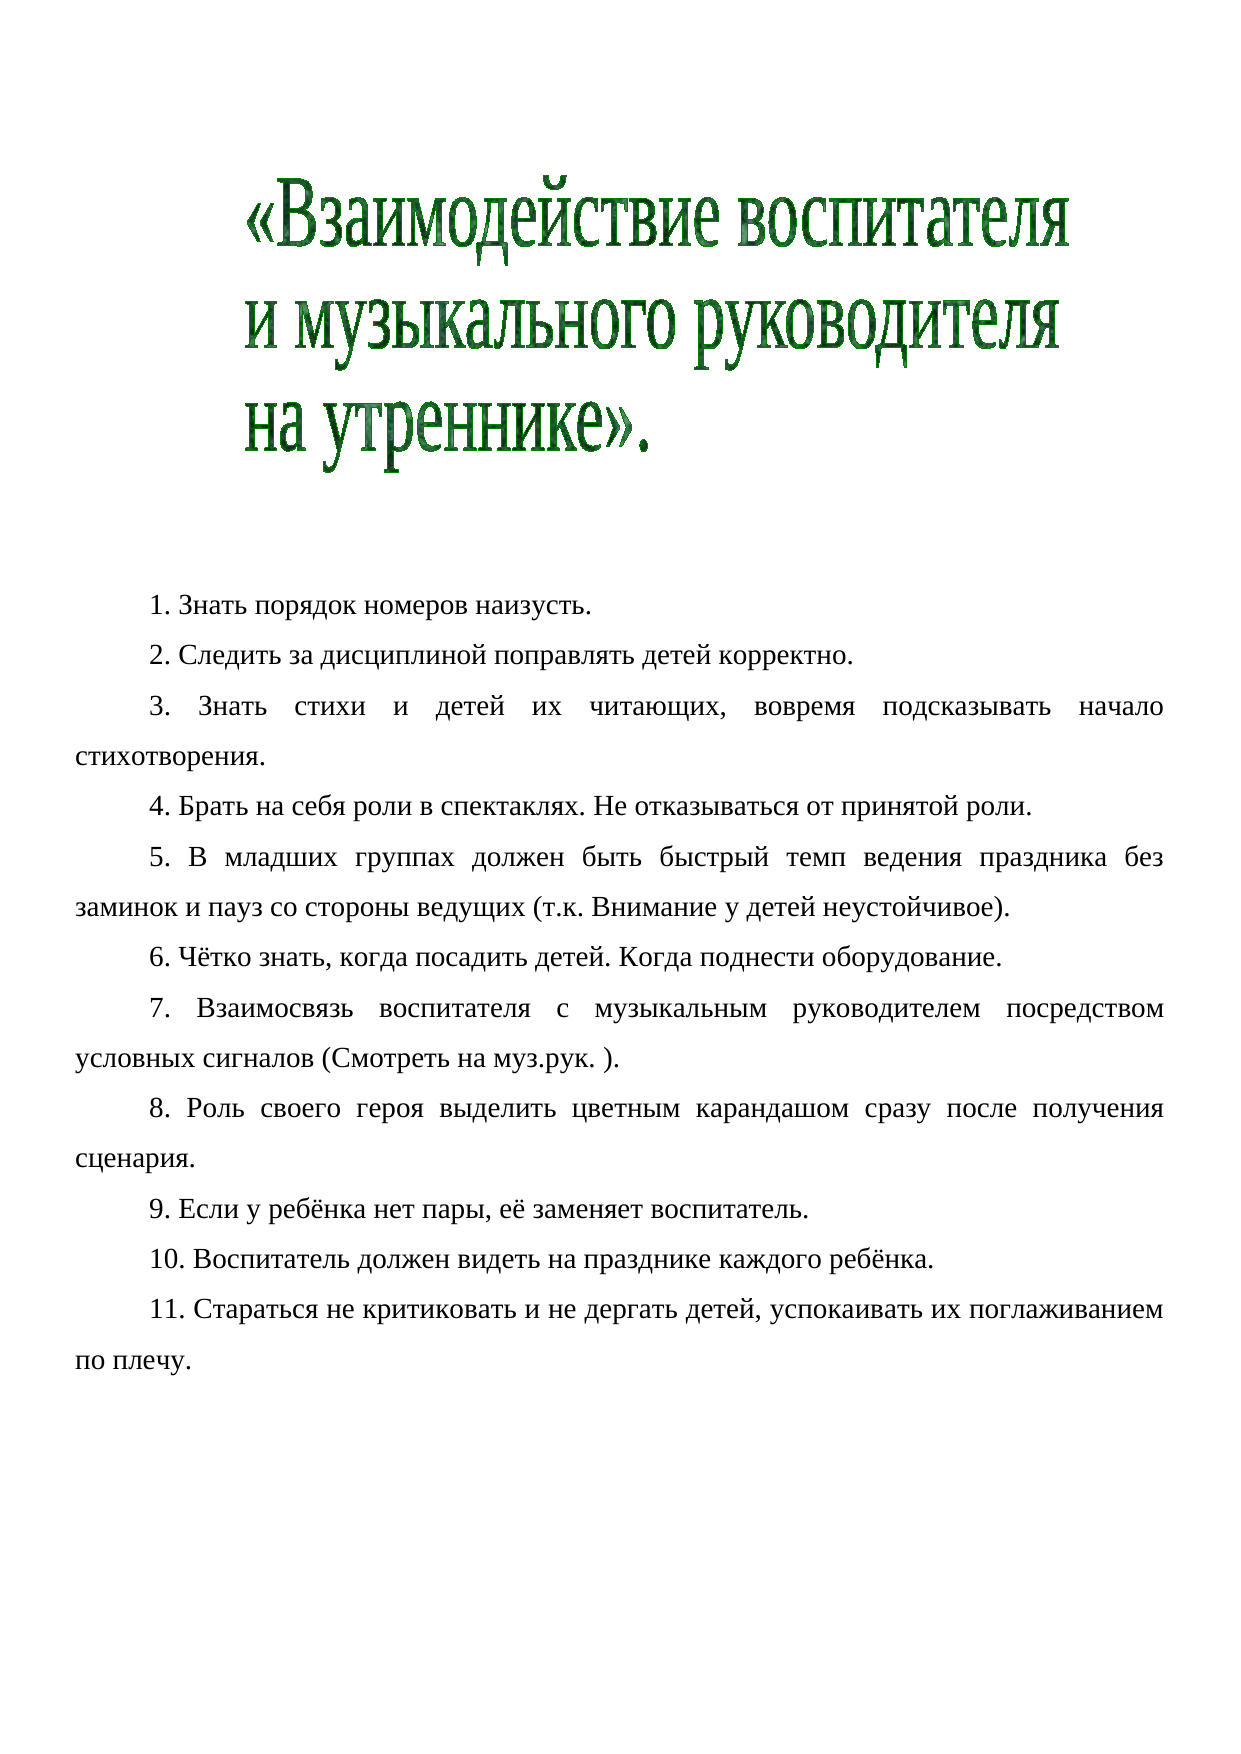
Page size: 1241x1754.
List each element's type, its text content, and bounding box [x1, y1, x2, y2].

picture [547, 404, 577, 450]
text 1. Знать порядок номеров наизусть. [75, 587, 1165, 621]
picture [476, 199, 508, 265]
picture [630, 198, 656, 245]
picture [982, 197, 1007, 246]
picture [374, 199, 404, 245]
picture [248, 203, 260, 241]
picture [802, 197, 826, 246]
picture [910, 302, 940, 347]
picture [849, 299, 876, 348]
picture [1000, 301, 1029, 348]
picture [296, 301, 333, 347]
picture [592, 299, 619, 348]
text 3. Знать стихи и детей их читающих, вовремя подсказывать начало стихотворения. [75, 688, 1165, 772]
picture [602, 199, 627, 245]
picture [321, 197, 341, 246]
picture [647, 299, 675, 348]
picture [1041, 198, 1068, 245]
picture [324, 404, 354, 472]
picture [622, 301, 645, 347]
picture [245, 404, 277, 450]
text 8. Роль своего героя выделить цветным карандашом сразу после получения сценария. [75, 1090, 1165, 1174]
text 9. Если у ребёнка нет пары, её заменяет воспитатель. [75, 1191, 1165, 1224]
picture [511, 197, 535, 246]
picture [1010, 199, 1038, 246]
picture [421, 302, 433, 347]
picture [444, 404, 477, 450]
picture [830, 199, 861, 245]
picture [277, 178, 315, 246]
picture [436, 302, 465, 347]
picture [898, 199, 923, 245]
picture [527, 302, 553, 347]
picture [577, 401, 602, 451]
picture [385, 401, 413, 472]
text 5. В младших группах должен быть быстрый темп ведения праздника без заминок и пауз со стороны ведущих (т.к. Внимание у детей неустойчивое). [75, 839, 1165, 923]
picture [478, 404, 511, 450]
text 2. Следить за дисциплиной поправлять детей корректно. [75, 637, 1165, 671]
picture [369, 299, 389, 348]
picture [694, 197, 719, 246]
picture [280, 402, 306, 451]
picture [417, 401, 441, 451]
picture [818, 300, 843, 347]
picture [786, 299, 813, 348]
picture [408, 199, 445, 245]
picture [619, 408, 632, 446]
picture [864, 199, 895, 245]
picture [512, 404, 545, 450]
picture [347, 197, 371, 246]
picture [356, 404, 381, 450]
text 10. Воспитатель должен видеть на празднике каждого ребёнка. [75, 1241, 1165, 1275]
picture [495, 301, 524, 348]
text 6. Чётко знать, когда посадить детей. Когда поднести оборудование. [75, 939, 1165, 973]
picture [544, 176, 566, 189]
picture [758, 302, 787, 347]
picture [660, 199, 690, 245]
picture [739, 199, 764, 245]
text 11. Стараться не критиковать и не дергать детей, успокаивать их поглаживанием по плечу. [75, 1292, 1165, 1375]
picture [393, 302, 418, 347]
text 7. Взаимосвязь воспитателя с музыкальным руководителем посредством условных сигналов (Смотреть на муз.рук. ). [75, 990, 1165, 1073]
picture [944, 301, 969, 347]
picture [972, 299, 997, 348]
picture [726, 302, 756, 370]
picture [927, 197, 952, 246]
picture [336, 302, 366, 370]
picture [640, 439, 648, 451]
picture [449, 197, 477, 246]
picture [606, 407, 620, 446]
text 4. Брать на себя роли в спектаклях. Не отказываться от принятой роли. [75, 788, 1165, 822]
picture [467, 299, 492, 348]
picture [876, 301, 906, 367]
picture [260, 204, 273, 241]
picture [954, 199, 979, 245]
picture [574, 197, 598, 246]
picture [1031, 300, 1058, 347]
picture [768, 197, 797, 246]
picture [539, 199, 570, 245]
picture [556, 302, 587, 347]
picture [246, 302, 276, 347]
picture [695, 299, 723, 369]
